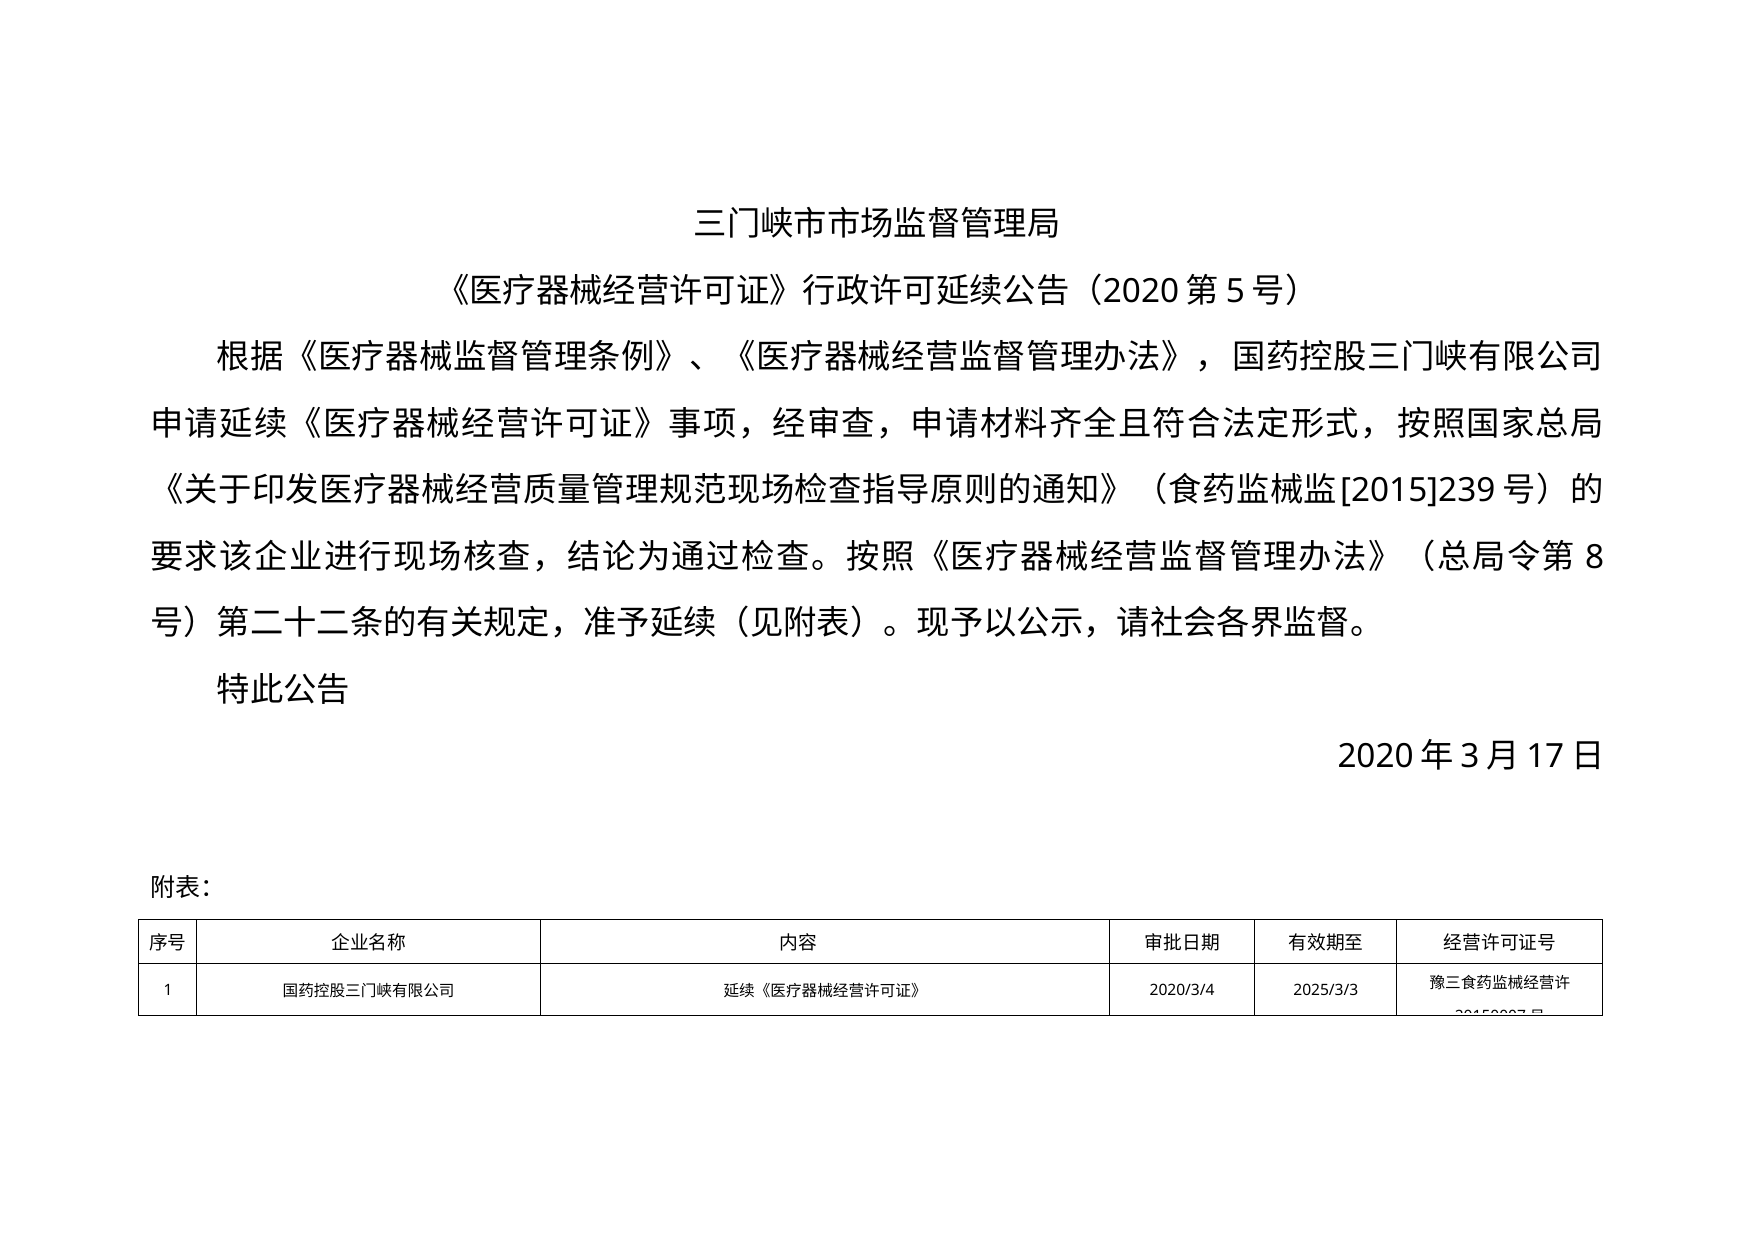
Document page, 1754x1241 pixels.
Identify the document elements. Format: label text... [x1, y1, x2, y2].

table_header 企业名称 [197, 920, 540, 963]
table_cell 2025/3/3 [1255, 964, 1396, 1014]
table_header 经营许可证号 [1397, 920, 1602, 963]
text 《医疗器械经营许可证》行政许可延续公告（2020第5号） [150, 254, 1604, 321]
table_header 序号 [139, 920, 196, 963]
text 三门峡市市场监督管理局 [150, 188, 1604, 254]
table_header 审批日期 [1110, 920, 1254, 963]
table_cell 延续《医疗器械经营许可证》 [541, 964, 1109, 1014]
table_header 有效期至 [1255, 920, 1396, 963]
table_cell 2020/3/4 [1110, 964, 1254, 1014]
text 附表： [150, 853, 1604, 919]
table_cell 豫三食药监械经营许20150007号 [1397, 964, 1602, 1014]
table_cell 国药控股三门峡有限公司 [197, 964, 540, 1014]
text 2020年3月17日 [150, 720, 1604, 786]
text 特此公告 [150, 653, 1604, 720]
table_cell 1 [139, 964, 196, 1014]
text 根据《医疗器械监督管理条例》、《医疗器械经营监督管理办法》，国药控股三门峡有限公司申请延续《医疗器械经营许可证》事项，经审查，申请材料齐全且符合法定形式，按照国家总局《关于印发医疗器械经营质量管理规范现场检查指导原则的通知》（食药监械监[2015]239号）的要求该企业进行现场核查，结论为通过检查。按照《医疗器械经营监督管理办法》（总局令第8号）第二十二条的有关规定，准予延续（见附表）。现予以公示，请社会各界监督。 [150, 321, 1604, 653]
table_header 内容 [541, 920, 1109, 963]
